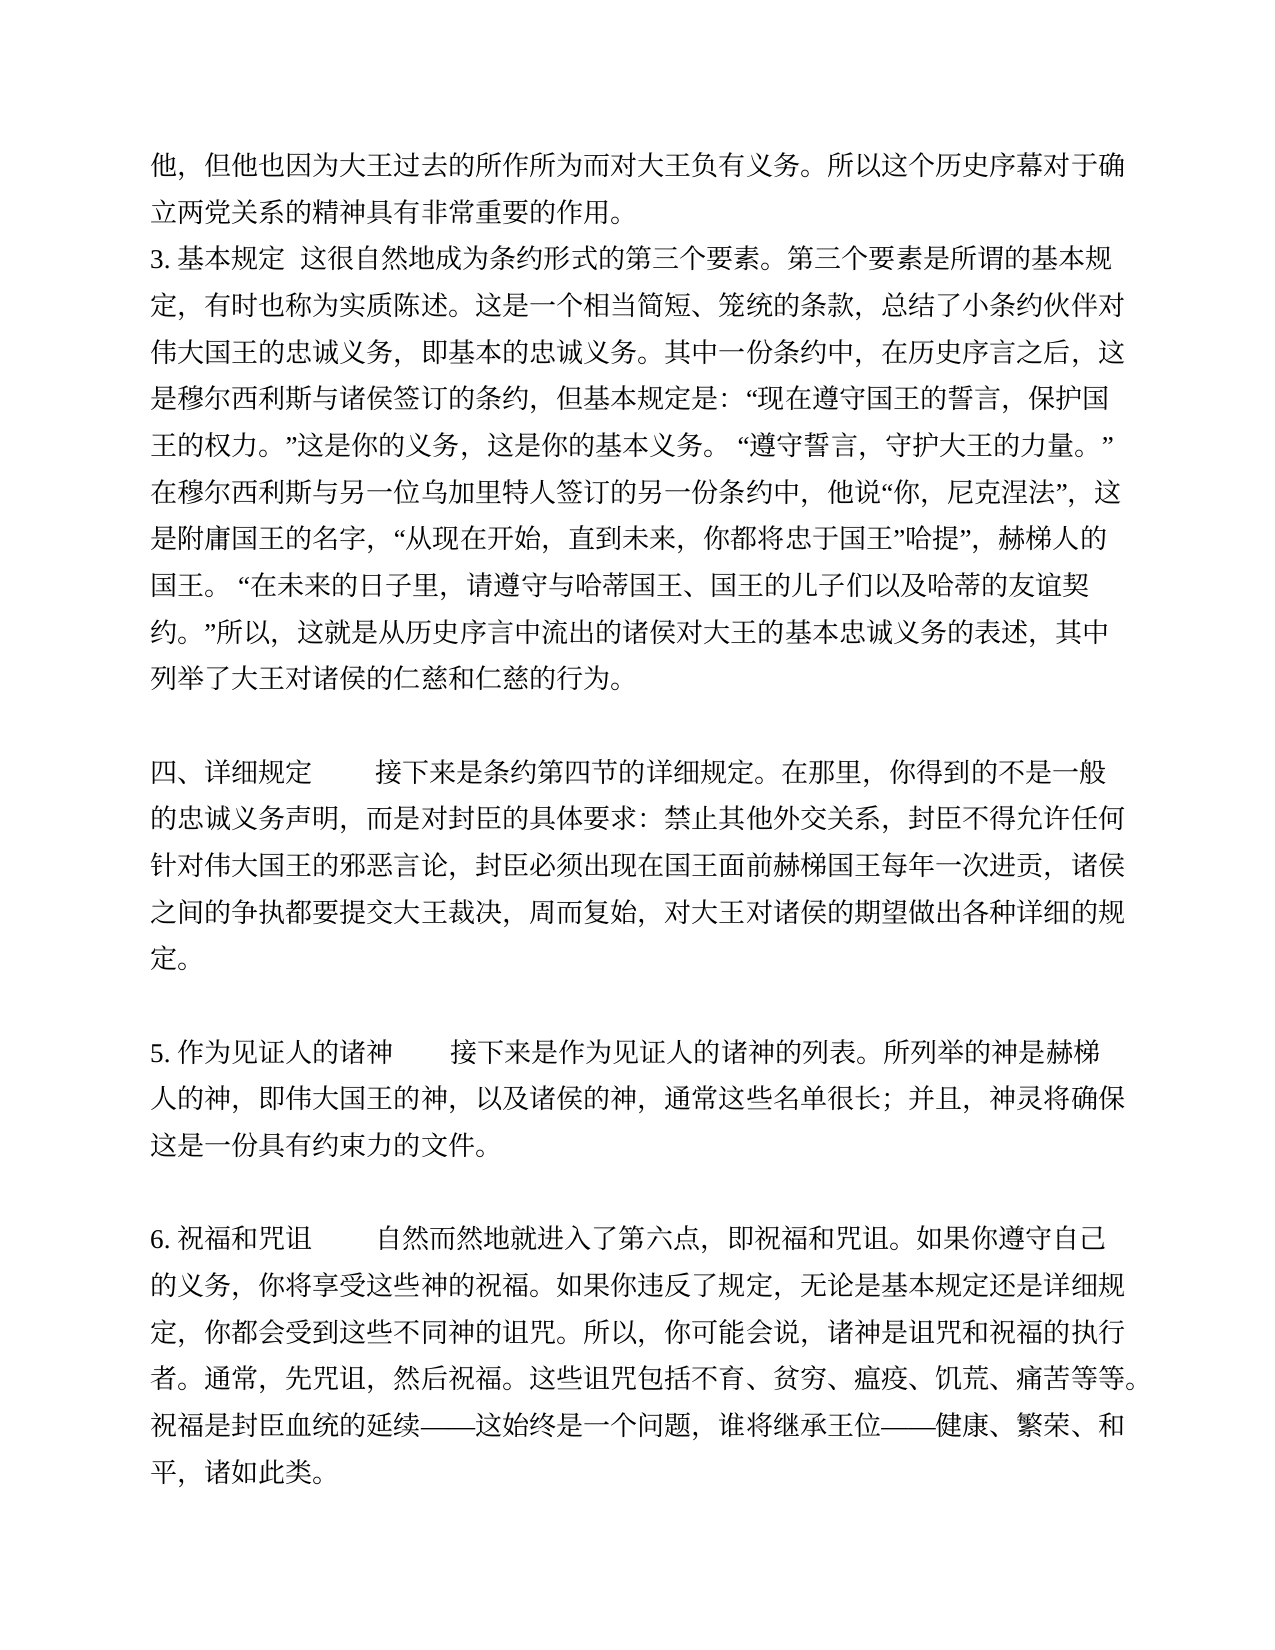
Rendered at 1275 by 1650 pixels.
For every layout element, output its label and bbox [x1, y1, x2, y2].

text [150, 150, 1125, 1488]
